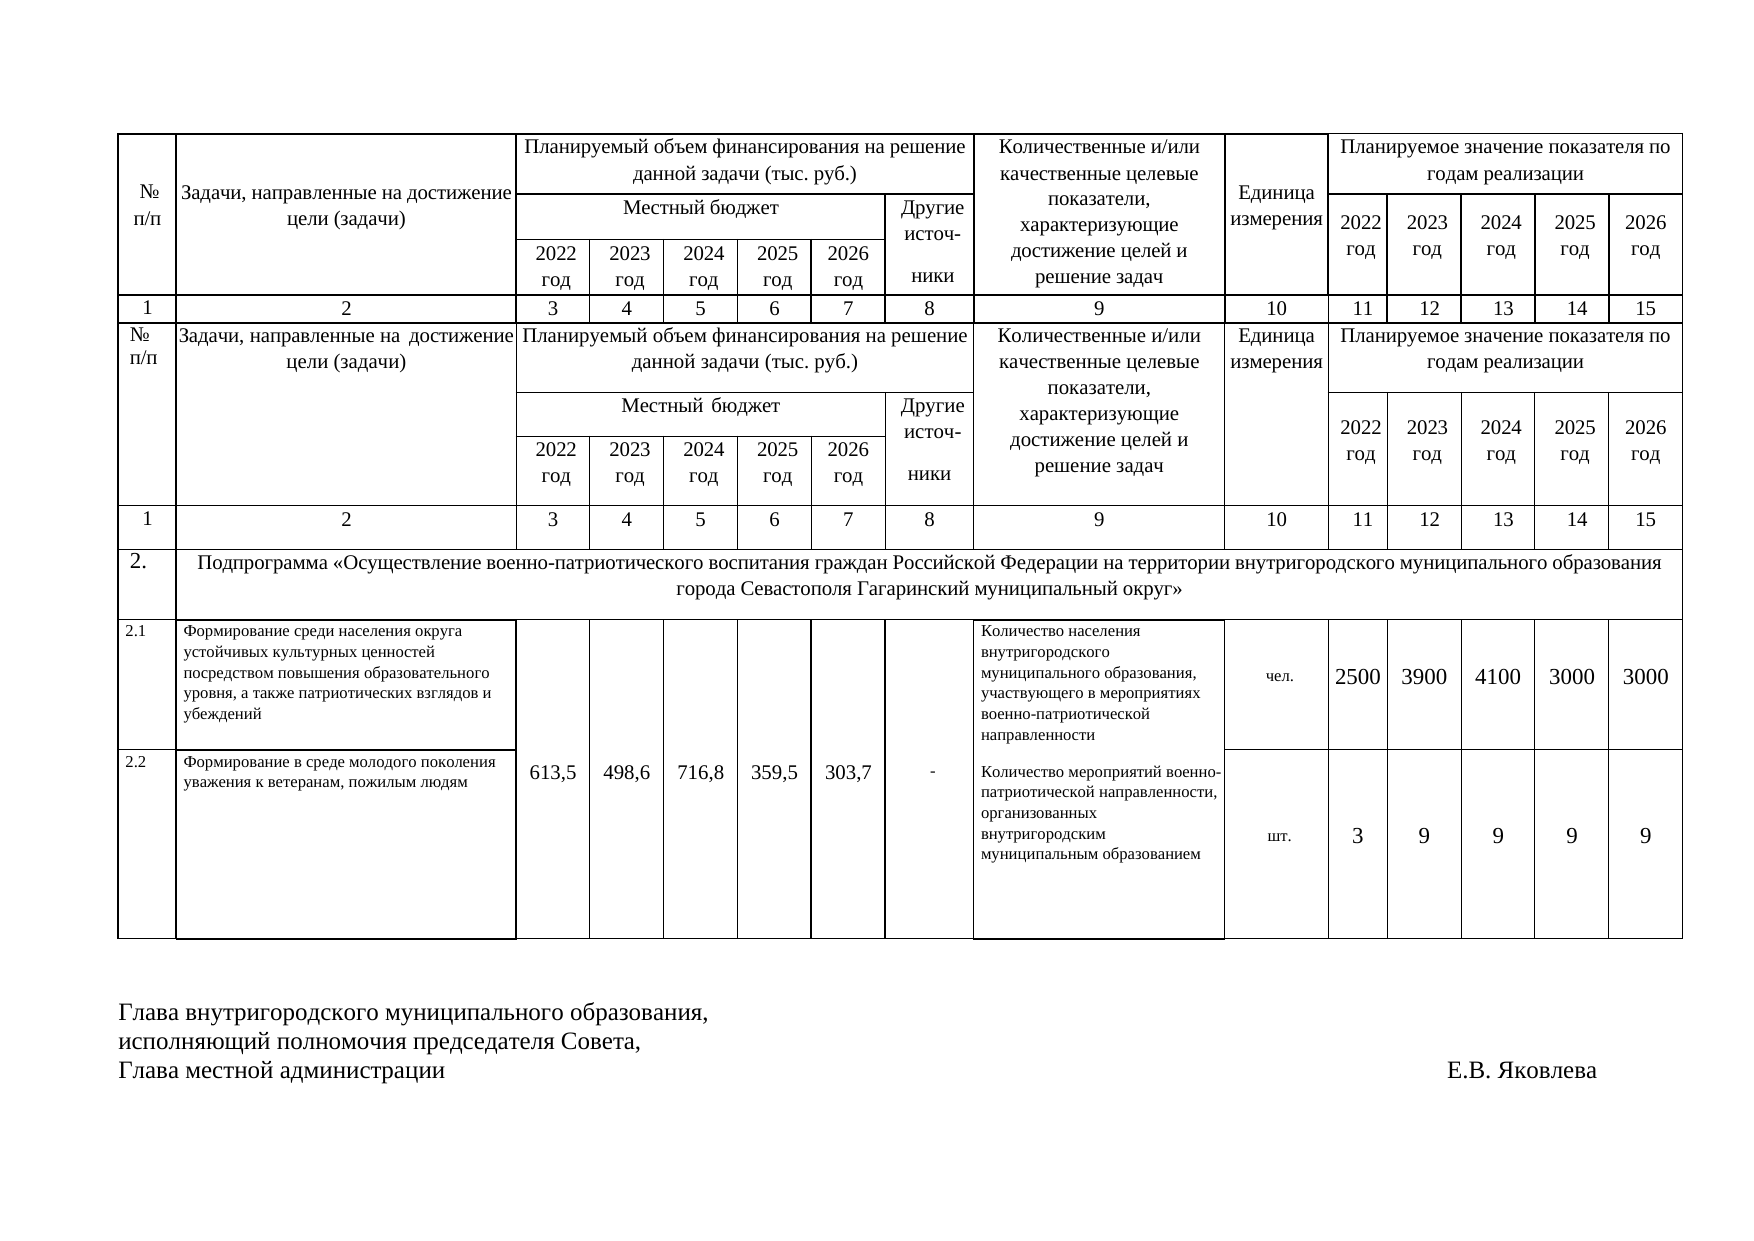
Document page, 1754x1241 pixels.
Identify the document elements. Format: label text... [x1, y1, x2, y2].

table_cell 15 [1609, 506, 1682, 549]
table_cell чел. [1225, 620, 1328, 749]
table_cell 2024 год [1462, 393, 1534, 505]
table_cell 2023 год [1388, 195, 1460, 294]
table_cell 4 [590, 506, 663, 549]
table_cell 2. [119, 550, 175, 619]
table_cell 15 [1610, 296, 1682, 322]
table_cell Задачи, направленные на достижение цели (задачи) [177, 324, 516, 505]
table_cell 498,6 [590, 620, 663, 938]
table_cell 716,8 [664, 620, 737, 938]
table_cell Количество населения внутригородского муниципального образования, участвующего в мероприятиях военно-патриотической направленности Количество мероприятий военно-патриотической направленности, организованных внутригородским муниципальным образованием [974, 621, 1224, 938]
table_cell 3 [1329, 750, 1387, 938]
table_cell 6 [738, 296, 810, 322]
table_cell 2025 год [738, 240, 810, 294]
table_cell 12 [1388, 296, 1460, 322]
table_cell 2025 год [738, 437, 811, 505]
table_cell 359,5 [738, 620, 810, 938]
table_cell Формирование в среде молодого поколения уважения к ветеранам, пожилым людям [177, 751, 515, 938]
table_cell 4100 [1462, 620, 1534, 749]
table_cell 5 [664, 296, 737, 322]
table_cell 2024 год [664, 240, 737, 294]
table_cell 2500 [1329, 620, 1387, 749]
table_cell 3000 [1535, 620, 1608, 749]
table_cell - [886, 620, 973, 938]
table_cell 13 [1462, 296, 1534, 322]
table_cell Планируемое значение показателя по годам реализации [1329, 324, 1682, 392]
table_cell 2.1 [119, 620, 175, 749]
table_cell 3000 [1609, 620, 1682, 749]
table_cell 9 [974, 506, 1224, 549]
table_cell 2023 год [590, 437, 663, 505]
table_cell 2024 год [664, 437, 737, 505]
table_header Планируемый объем финансирования на решение данной задачи (тыс. руб.) [517, 135, 973, 193]
table_header Задачи, направленные на достижение цели (задачи) [177, 135, 515, 294]
table_cell 2023 год [1388, 393, 1461, 505]
table_cell шт. [1225, 750, 1328, 938]
table_cell 3 [517, 296, 589, 322]
table_cell 2.2 [119, 750, 175, 938]
table_cell Единица измерения [1225, 324, 1328, 505]
table_cell 12 [1388, 506, 1461, 549]
table_cell 613,5 [517, 620, 589, 938]
table_cell 1 [119, 506, 175, 549]
text исполняющий полномочия председателя Совета, [118, 1026, 1651, 1055]
text Глава внутригородского муниципального образования, [118, 968, 1651, 1026]
table_cell 2022 год [517, 437, 589, 505]
text Глава местной администрации Е.В. Яковлева [118, 1055, 1651, 1083]
table_cell Формирование среди населения округа устойчивых культурных ценностей посредством повышения образовательного уровня, а также патриотических взглядов и убеждений [177, 621, 515, 749]
table_cell Количественные и/или качественные целевые показатели, характеризующие достижение целей и решение задач [974, 324, 1224, 505]
table_cell Планируемый объем финансирования на решение данной задачи (тыс. руб.) [517, 324, 973, 392]
table_cell 2022 год [517, 240, 589, 294]
table_cell 3900 [1388, 620, 1461, 749]
table_cell 9 [1535, 750, 1608, 938]
table_cell Другие источ- ники [886, 195, 973, 294]
table_cell 11 [1329, 506, 1387, 549]
table_cell 2025 год [1535, 393, 1608, 505]
table_cell 2023 год [590, 240, 663, 294]
table_cell 2026 год [1610, 195, 1682, 294]
table_cell 7 [812, 506, 885, 549]
table_cell 9 [1609, 750, 1682, 938]
table_cell 14 [1536, 296, 1608, 322]
table_cell 303,7 [812, 620, 884, 938]
table_cell 6 [738, 506, 811, 549]
table_cell 9 [1462, 750, 1534, 938]
table_cell 9 [975, 296, 1224, 322]
table_cell 2024 год [1462, 195, 1534, 294]
table_cell 9 [1388, 750, 1461, 938]
table_cell Другие источ- ники [886, 393, 973, 505]
table_cell 2025 год [1536, 195, 1608, 294]
table_cell 5 [664, 506, 737, 549]
table_header Планируемое значение показателя по годам реализации [1329, 134, 1682, 193]
table_cell 2022 год [1329, 195, 1386, 294]
table_header Количественные и/или качественные целевые показатели, характеризующие достижение целей и решение задач [975, 135, 1224, 294]
table_cell 10 [1225, 506, 1328, 549]
table_cell 10 [1226, 296, 1328, 322]
table_cell 2 [177, 296, 515, 322]
table_cell 1 [119, 296, 175, 322]
table_cell № п/п [119, 324, 175, 505]
table_cell 7 [812, 296, 884, 322]
table_cell 2026 год [812, 437, 885, 505]
table_cell 2026 год [1609, 393, 1682, 505]
table_header Единица измерения [1226, 135, 1327, 294]
table_cell 4 [590, 296, 663, 322]
table_cell 8 [886, 296, 973, 322]
table_cell 8 [886, 506, 973, 549]
table_cell 13 [1462, 506, 1534, 549]
table_header № п/п [119, 135, 175, 294]
table_cell 14 [1535, 506, 1608, 549]
table_cell Местный бюджет [517, 195, 884, 239]
table_cell 3 [517, 506, 589, 549]
table_cell 2 [177, 506, 516, 549]
table_cell Подпрограмма «Осуществление военно-патриотического воспитания граждан Российской Федерации на территории внутригородского муниципального образования города Севастополя Гагаринский муниципальный округ» [177, 550, 1682, 619]
table_cell 11 [1329, 296, 1386, 322]
table_cell Местный бюджет [517, 393, 885, 436]
table_cell 2026 год [812, 240, 884, 294]
table_cell 2022 год [1329, 393, 1387, 505]
